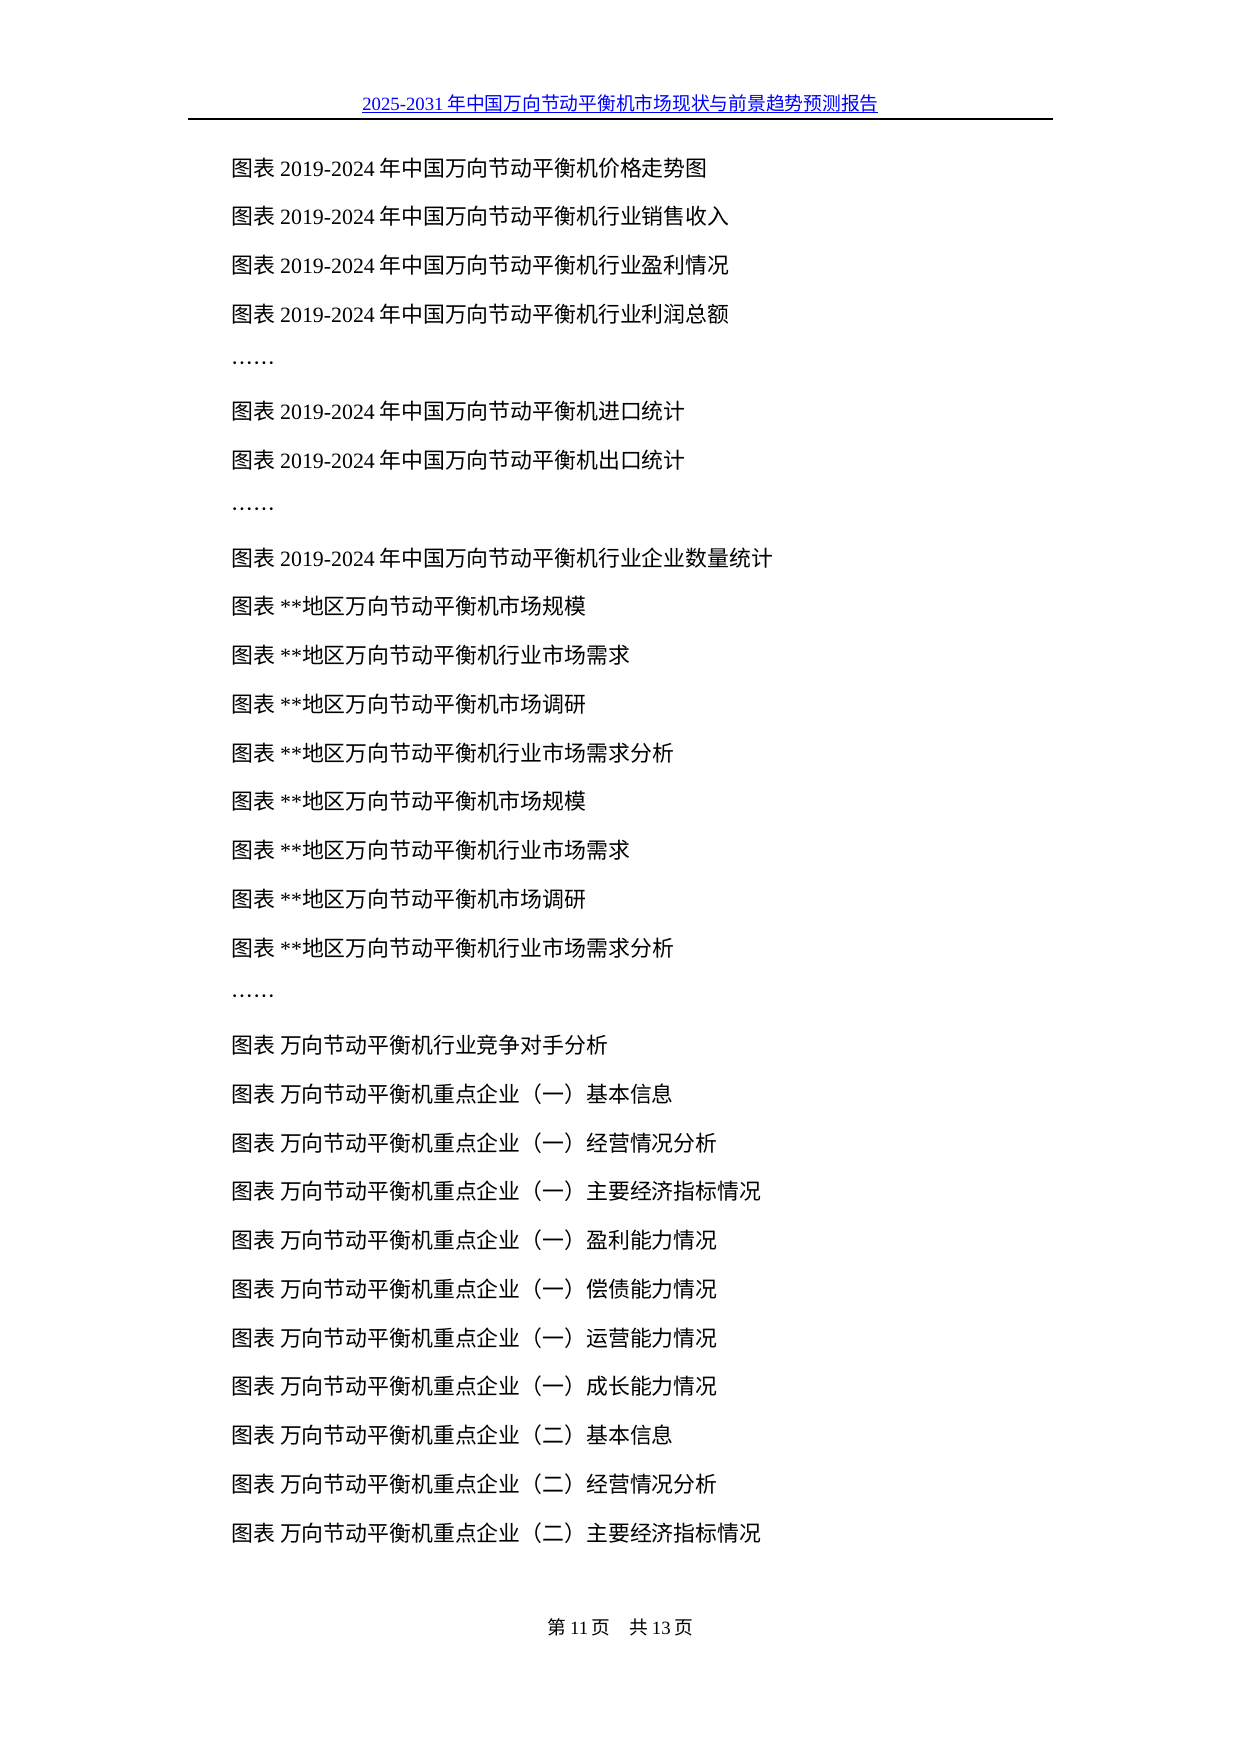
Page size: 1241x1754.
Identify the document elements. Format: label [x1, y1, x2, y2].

text [187, 150, 1053, 1548]
